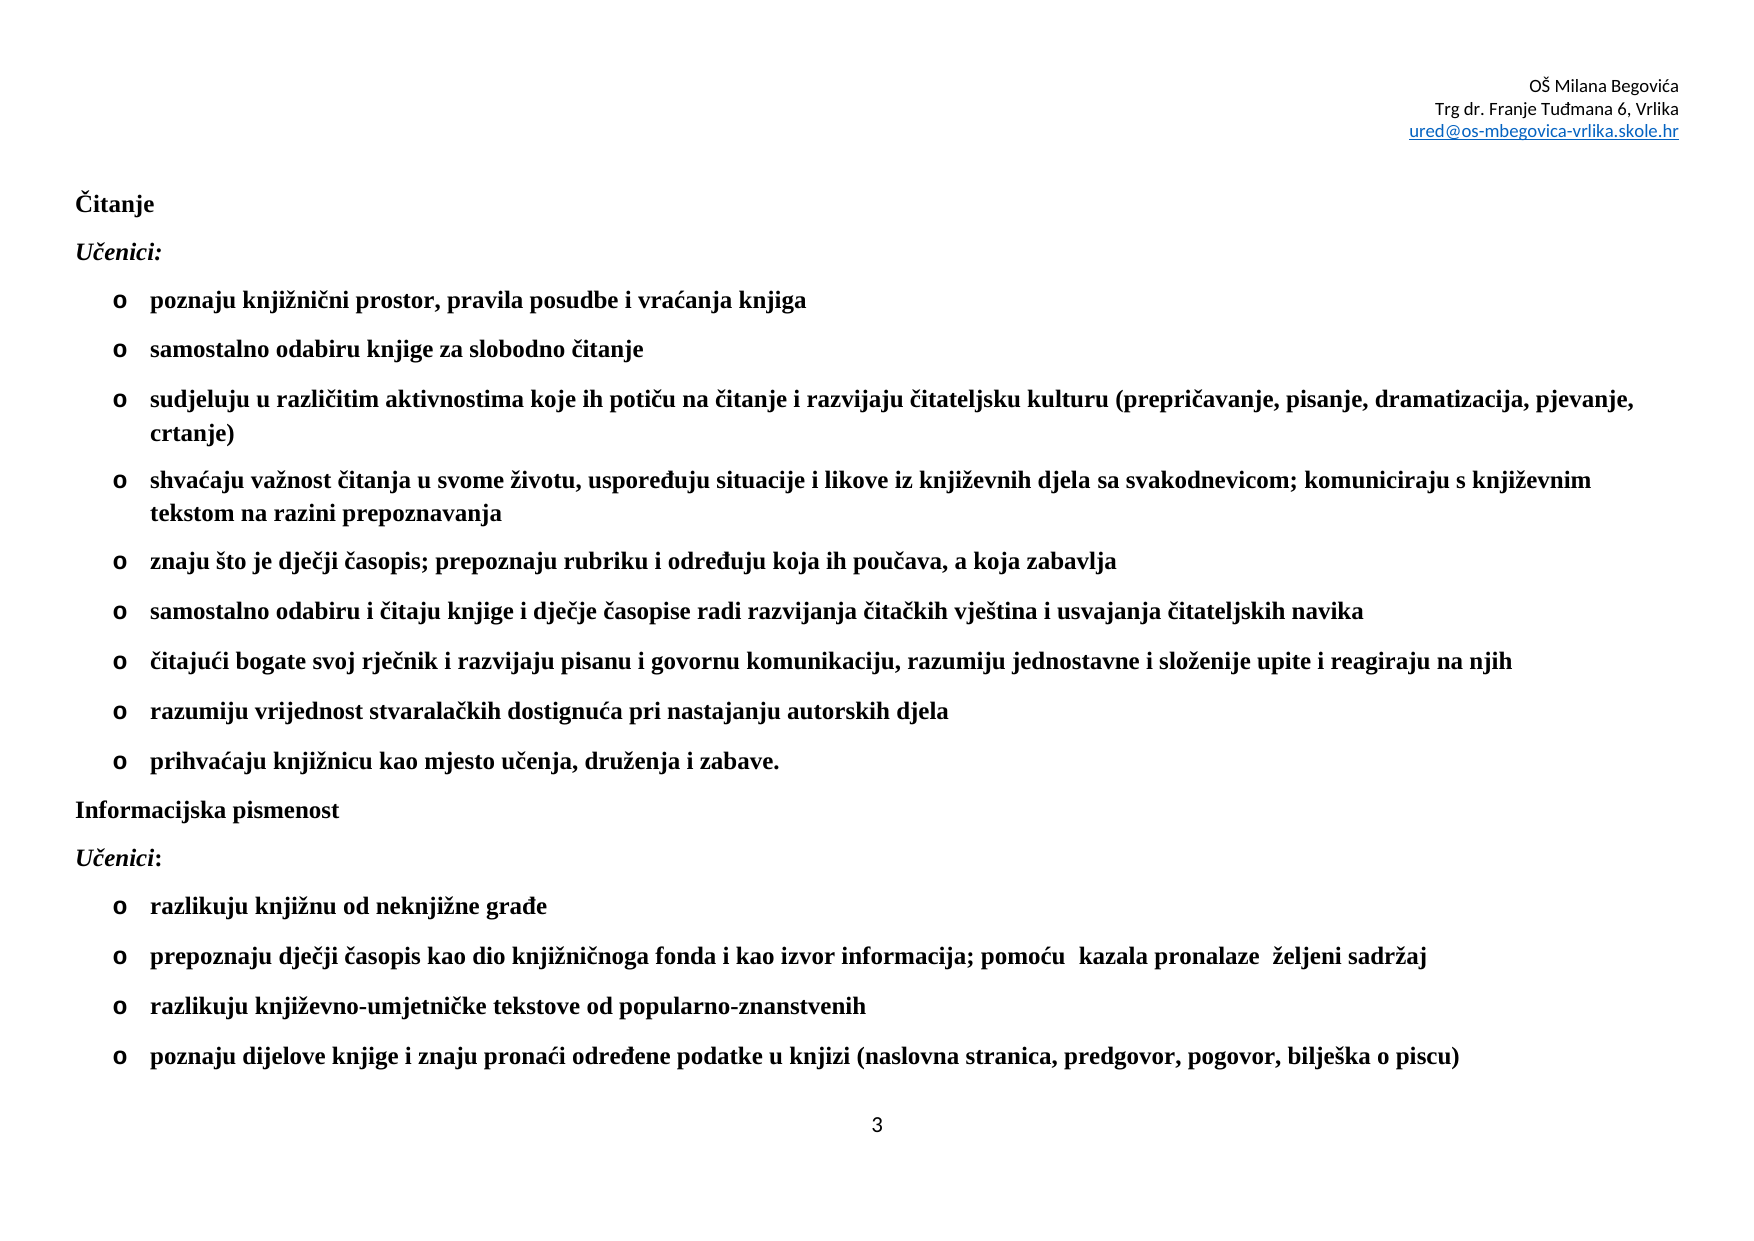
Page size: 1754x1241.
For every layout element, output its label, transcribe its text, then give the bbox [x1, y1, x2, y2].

list znaju što je dječji časopis; prepoznaju rubriku i određuju koja ih poučava, a koja zabavlja [112, 546, 1679, 577]
list samostalno odabiru i čitaju knjige i dječje časopise radi razvijanja čitačkih vještina i usvajanja čitateljskih navika [112, 596, 1679, 627]
list razlikuju knjižnu od neknjižne građe [112, 891, 1679, 922]
list samostalno odabiru knjige za slobodno čitanje [112, 334, 1679, 365]
list poznaju dijelove knjige i znaju pronaći određene podatke u knjizi (naslovna stranica, predgovor, pogovor, bilješka o piscu) [112, 1041, 1679, 1072]
list prihvaćaju knjižnicu kao mjesto učenja, druženja i zabave. [112, 746, 1679, 777]
list shvaćaju važnost čitanja u svome životu, uspoređuju situacije i likove iz književnih djela sa svakodnevicom; komuniciraju s književnim tekstom na razini prepoznavanja [112, 465, 1679, 527]
list sudjeluju u različitim aktivnostima koje ih potiču na čitanje i razvijaju čitateljsku kulturu (prepričavanje, pisanje, dramatizacija, pjevanje, crtanje) [112, 384, 1679, 446]
list razumiju vrijednost stvaralačkih dostignuća pri nastajanju autorskih djela [112, 696, 1679, 727]
text Učenici: [75, 237, 1679, 266]
text Informacijska pismenost [75, 796, 1679, 824]
list čitajući bogate svoj rječnik i razvijaju pisanu i govornu komunikaciju, razumiju jednostavne i složenije upite i reagiraju na njih [112, 646, 1679, 677]
list poznaju knjižnični prostor, pravila posudbe i vraćanja knjiga [112, 285, 1679, 316]
list razlikuju književno-umjetničke tekstove od popularno-znanstvenih [112, 991, 1679, 1022]
list prepoznaju dječji časopis kao dio knjižničnoga fonda i kao izvor informacija; pomoću kazala pronalaze željeni sadržaj [112, 941, 1679, 972]
text Čitanje [75, 189, 1679, 218]
text Učenici: [75, 843, 1679, 872]
